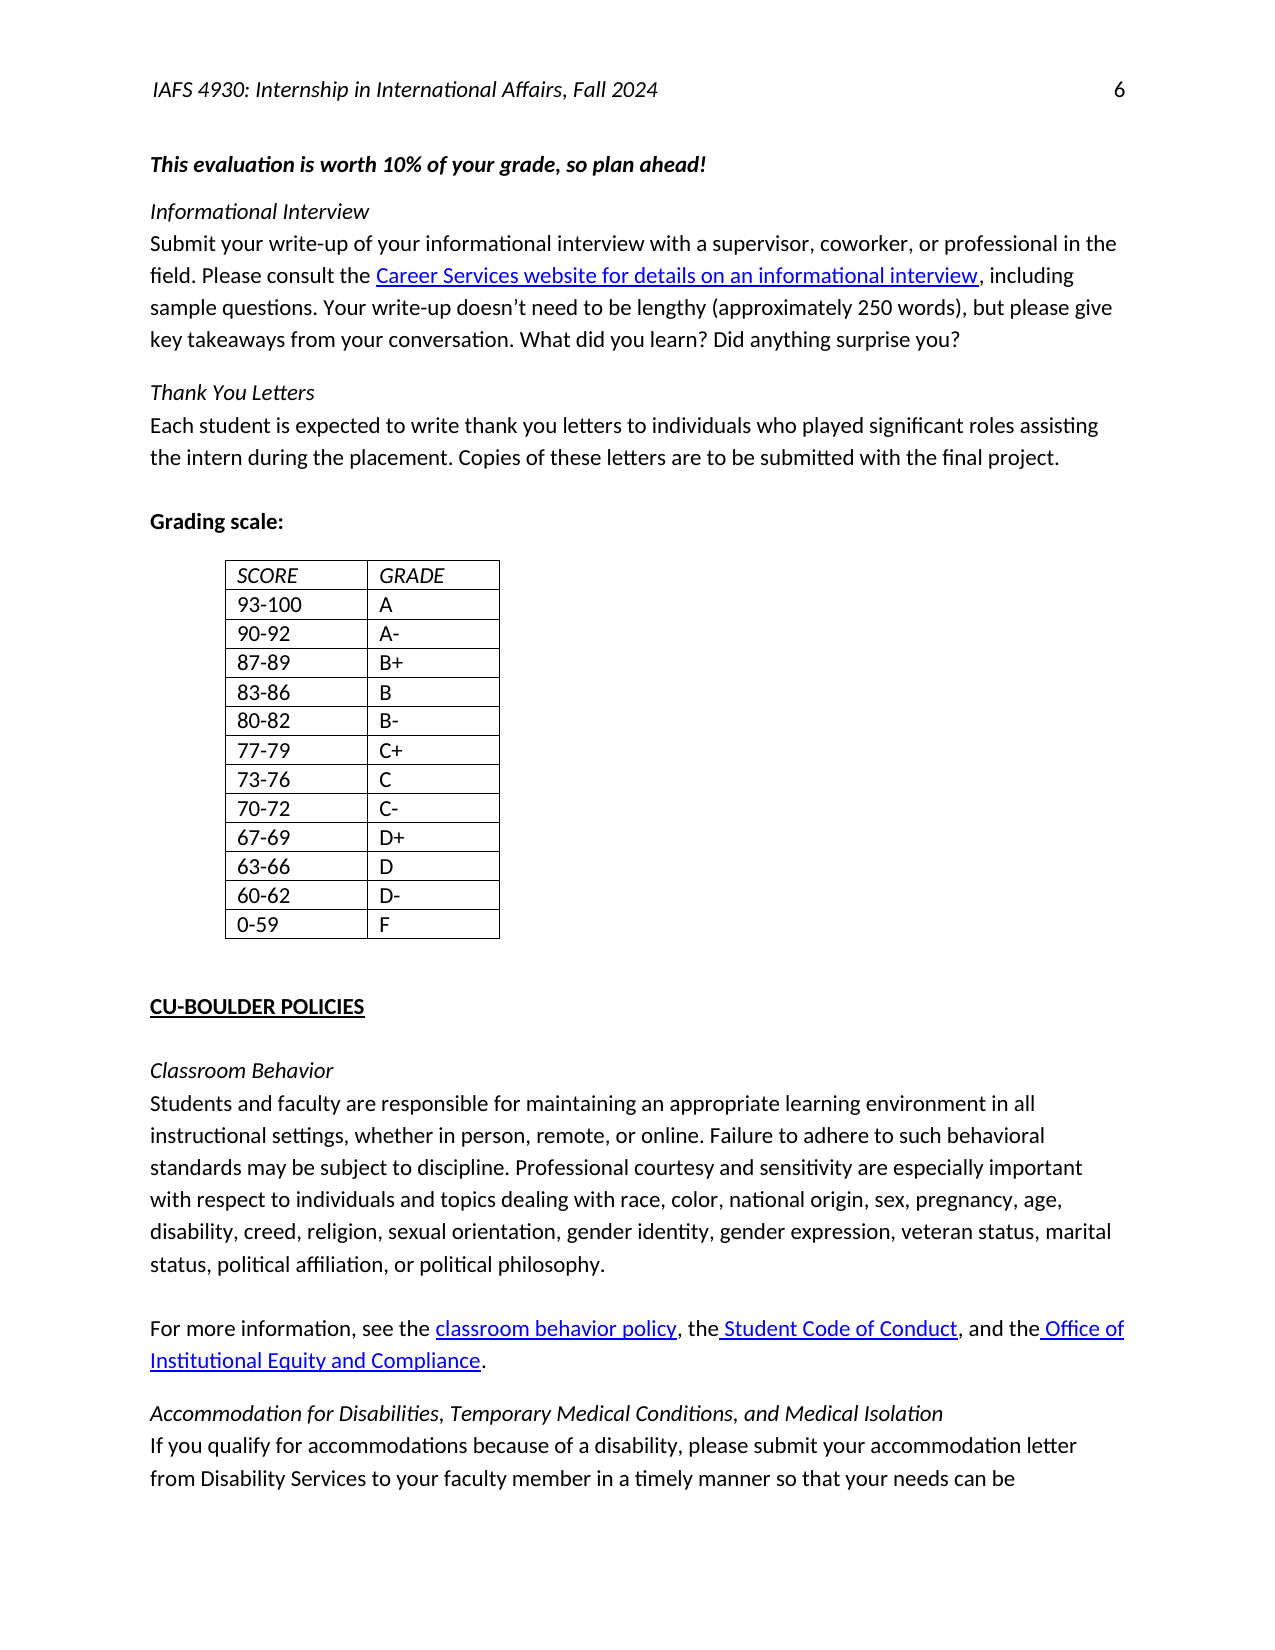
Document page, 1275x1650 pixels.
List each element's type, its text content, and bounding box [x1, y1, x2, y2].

table_cell A [368, 590, 499, 618]
table_cell B+ [368, 649, 499, 677]
table_cell 77-79 [226, 736, 367, 764]
table_cell C+ [368, 736, 499, 764]
table_cell 90-92 [226, 620, 367, 647]
table_cell C [368, 765, 499, 793]
table_cell 80-82 [226, 707, 367, 735]
table_cell 93-100 [226, 590, 367, 618]
table_cell D- [368, 881, 499, 909]
table_cell 60-62 [226, 881, 367, 909]
table_cell A- [368, 620, 499, 647]
table_cell B- [368, 707, 499, 735]
text CU-BOULDER POLICIES Classroom Behavior Students and faculty are responsible for maintaining an appropriate learning environment in all instructional settings, whether in person, remote, or online. Failure to adhere to such behavioral standards may be subject to discipline. Professional courtesy and sensitivity are especially important with respect to individuals and topics dealing with race, color, national origin, sex, pregnancy, age, disability, creed, religion, sexual orientation, gender identity, gender expression, veteran status, marital status, political affiliation, or political philosophy. For more information, see the classroom behavior policy, the Student Code of Conduct, and the Office of Institutional Equity and Compliance. [150, 992, 1125, 1374]
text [150, 1399, 1125, 1492]
table_cell 67-69 [226, 823, 367, 851]
table_cell C- [368, 794, 499, 822]
table_cell D [368, 852, 499, 880]
table_cell B [368, 678, 499, 706]
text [150, 150, 1125, 353]
text Thank You Letters Each student is expected to write thank you letters to individuals who played significant roles assisting the intern during the placement. Copies of these letters are to be submitted with the final project. Grading scale: [150, 378, 1125, 535]
table_cell D+ [368, 823, 499, 851]
table_cell 0-59 [226, 910, 367, 938]
table_cell 87-89 [226, 649, 367, 677]
table_cell 73-76 [226, 765, 367, 793]
table_cell F [368, 910, 499, 938]
table_cell 70-72 [226, 794, 367, 822]
table_header GRADE [368, 561, 499, 589]
table_cell 83-86 [226, 678, 367, 706]
table_header SCORE [226, 561, 367, 589]
table_cell 63-66 [226, 852, 367, 880]
